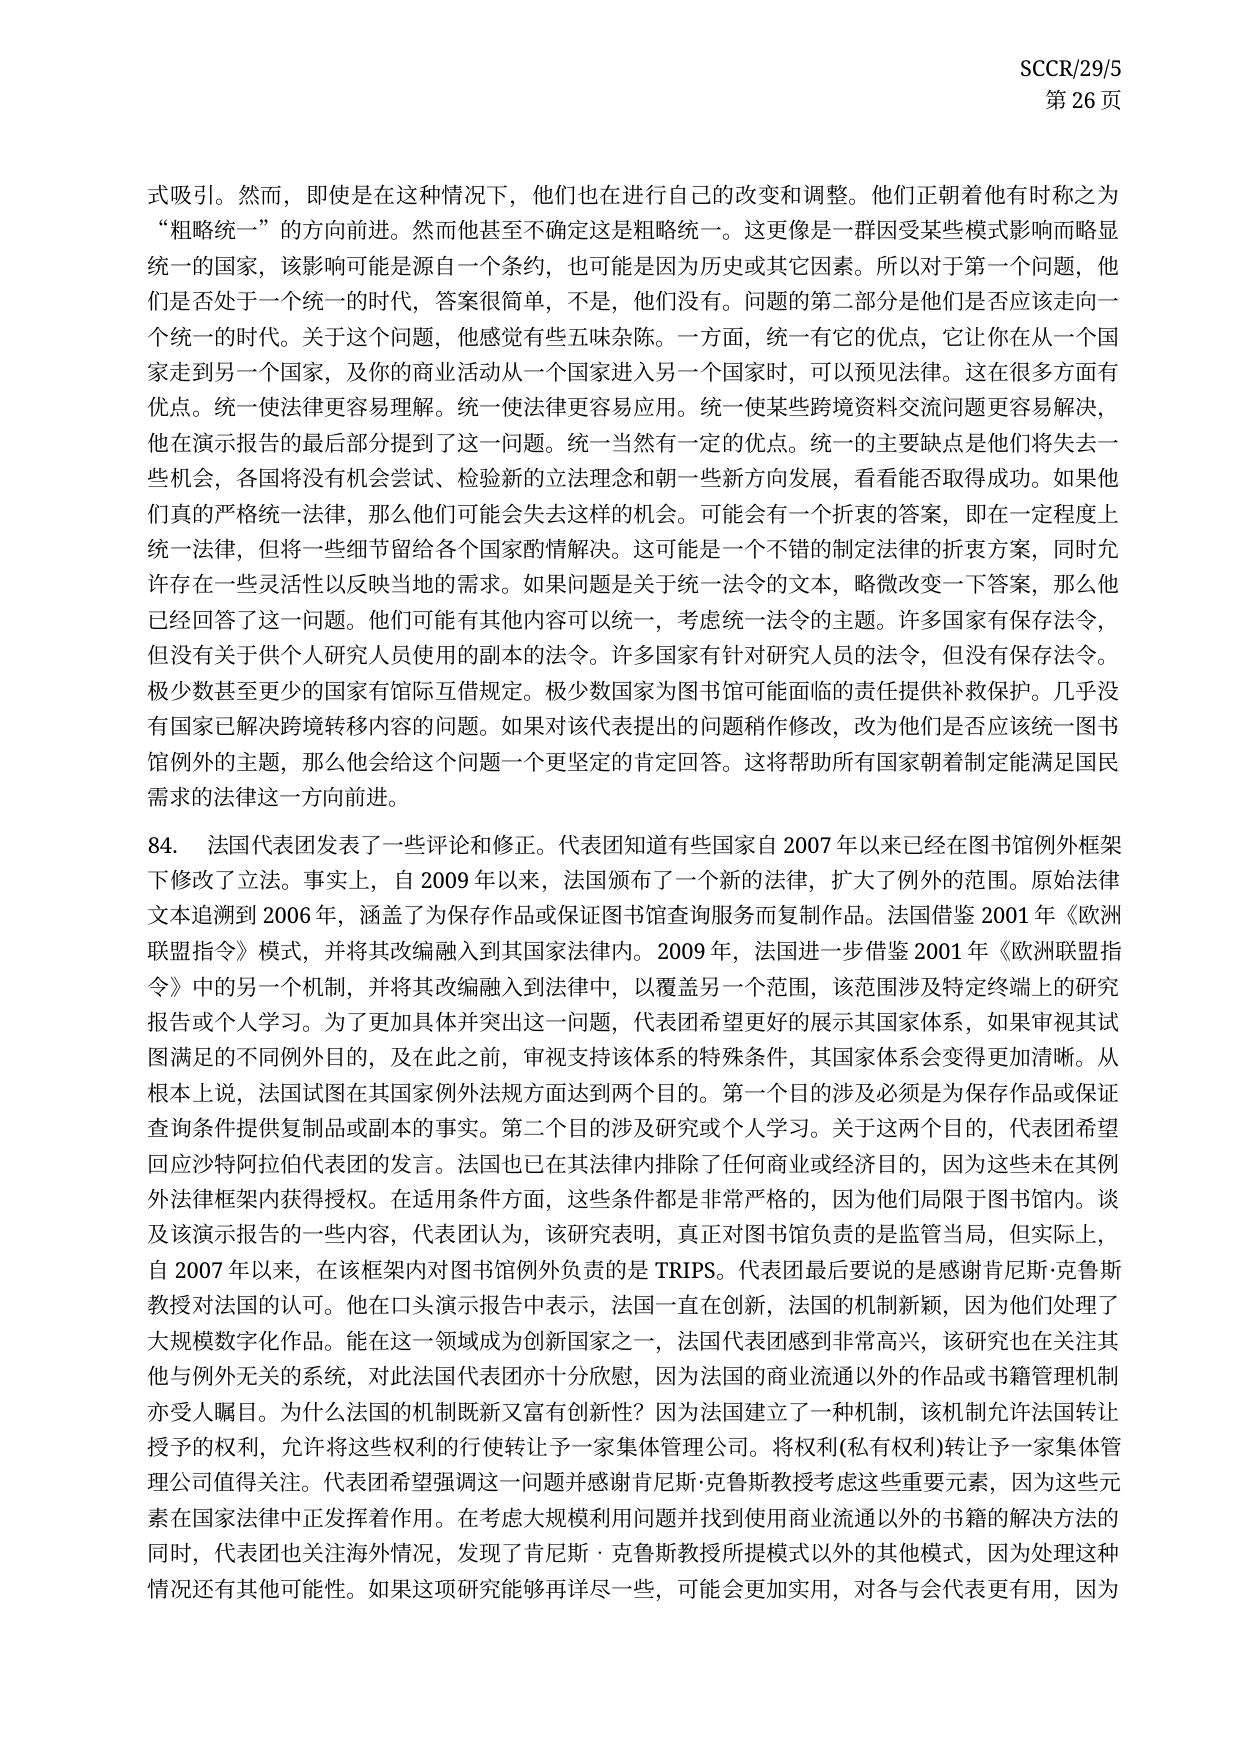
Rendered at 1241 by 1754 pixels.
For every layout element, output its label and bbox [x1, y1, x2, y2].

list [148, 824, 1122, 1603]
list [148, 174, 1122, 812]
